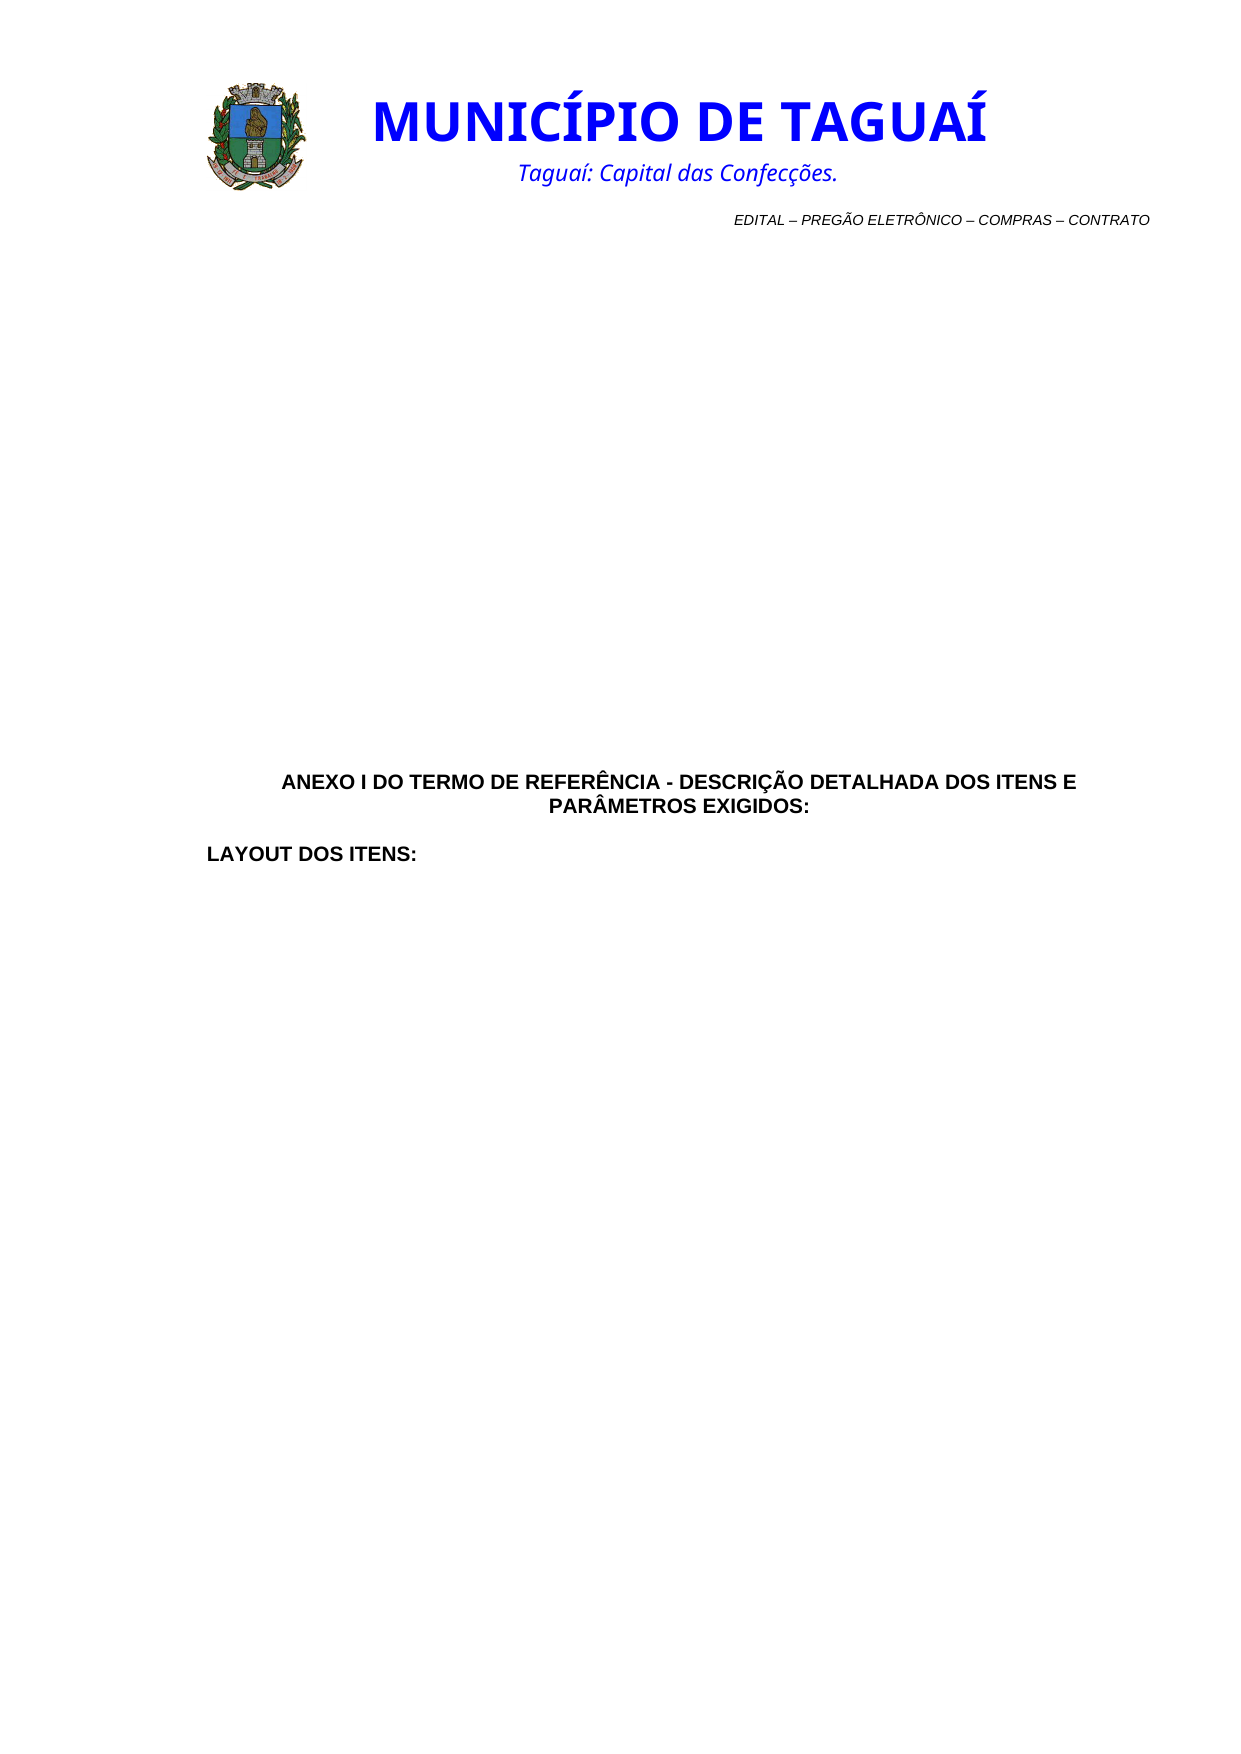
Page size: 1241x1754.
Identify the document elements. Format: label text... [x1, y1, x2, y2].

text LAYOUT DOS ITENS: [207, 842, 1152, 866]
text ANEXO I DO TERMO DE REFERÊNCIA - DESCRIÇÃO DETALHADA DOS ITENS E PARÂMETROS EXIGIDOS: [207, 770, 1152, 818]
